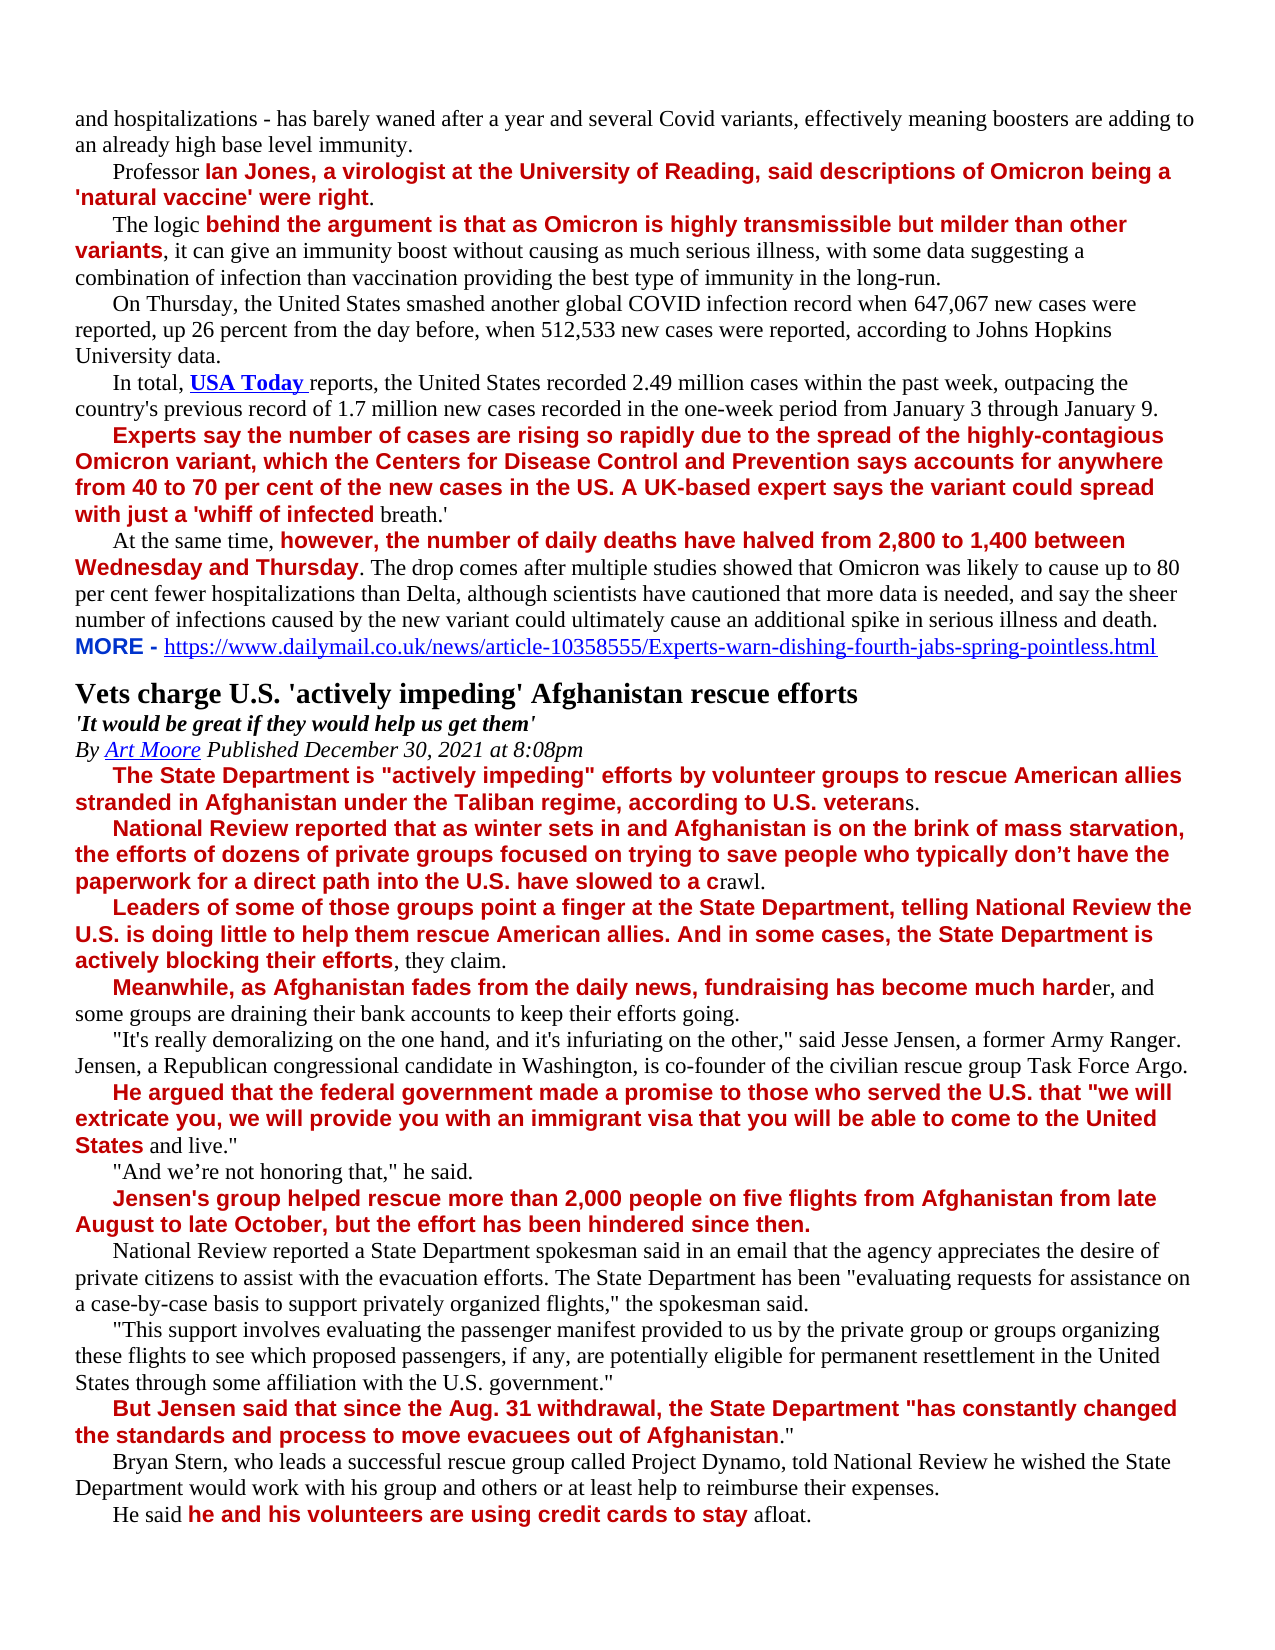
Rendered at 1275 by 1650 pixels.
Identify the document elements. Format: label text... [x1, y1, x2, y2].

text Leaders of some of those groups point a finger at the State Department, telling National Review the U.S. is doing little to help them rescue American allies. And in some cases, the State Department is actively blocking their efforts, they claim. [75, 894, 1200, 973]
text By Art Moore Published December 30, 2021 at 8:08pm [75, 736, 1200, 762]
text Jensen's group helped rescue more than 2,000 people on five flights from Afghanistan from late August to late October, but the effort has been hindered since then. [75, 1184, 1200, 1237]
text "This support involves evaluating the passenger manifest provided to us by the private group or groups organizing these flights to see which proposed passengers, if any, are potentially eligible for permanent resettlement in the United States through some affiliation with the U.S. government." [75, 1316, 1200, 1395]
text 'It would be great if they would help us get them' [75, 709, 1200, 736]
text "It's really demoralizing on the one hand, and it's infuriating on the other," said Jesse Jensen, a former Army Ranger. [75, 1026, 1200, 1053]
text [75, 105, 1200, 422]
text He said he and his volunteers are using credit cards to stay afloat. [75, 1501, 1200, 1527]
text Vets charge U.S. 'actively impeding' Afghanistan rescue efforts [75, 676, 1200, 709]
text "And we’re not honoring that," he said. [75, 1158, 1200, 1184]
text Experts say the number of cases are rising so rapidly due to the spread of the highly-contagious Omicron variant, which the Centers for Disease Control and Prevention says accounts for anywhere from 40 to 70 per cent of the new cases in the US. A UK-based expert says the variant could spread with just a 'whiff of infected breath.' At the same time, however, the number of daily deaths have halved from 2,800 to 1,400 between Wednesday and Thursday. The drop comes after multiple studies showed that Omicron was likely to cause up to 80 per cent fewer hospitalizations than Delta, although scientists have cautioned that more data is needed, and say the sheer number of infections caused by the new variant could ultimately cause an additional spike in serious illness and death. MORE - https://www.dailymail.co.uk/news/article-10358555/Experts-warn-dishing-fourth-jabs-spring-pointless.html [75, 422, 1200, 676]
text National Review reported a State Department spokesman said in an email that the agency appreciates the desire of private citizens to assist with the evacuation efforts. The State Department has been "evaluating requests for assistance on a case-by-case basis to support privately organized flights," the spokesman said. [75, 1237, 1200, 1316]
text National Review reported that as winter sets in and Afghanistan is on the brink of mass starvation, the efforts of dozens of private groups focused on trying to save people who typically don’t have the paperwork for a direct path into the U.S. have slowed to a crawl. [75, 815, 1200, 894]
text The State Department is "actively impeding" efforts by volunteer groups to rescue American allies stranded in Afghanistan under the Taliban regime, according to U.S. veterans. [75, 762, 1200, 815]
text Bryan Stern, who leads a successful rescue group called Project Dynamo, told National Review he wished the State Department would work with his group and others or at least help to reimburse their expenses. [75, 1448, 1200, 1501]
text Meanwhile, as Afghanistan fades from the daily news, fundraising has become much harder, and some groups are draining their bank accounts to keep their efforts going. [75, 973, 1200, 1026]
text He argued that the federal government made a promise to those who served the U.S. that "we will extricate you, we will provide you with an immigrant visa that you will be able to come to the United States and live." [75, 1079, 1200, 1158]
text But Jensen said that since the Aug. 31 withdrawal, the State Department "has constantly changed the standards and process to move evacuees out of Afghanistan." [75, 1395, 1200, 1448]
text Jensen, a Republican congressional candidate in Washington, is co-founder of the civilian rescue group Task Force Argo. [75, 1053, 1200, 1079]
